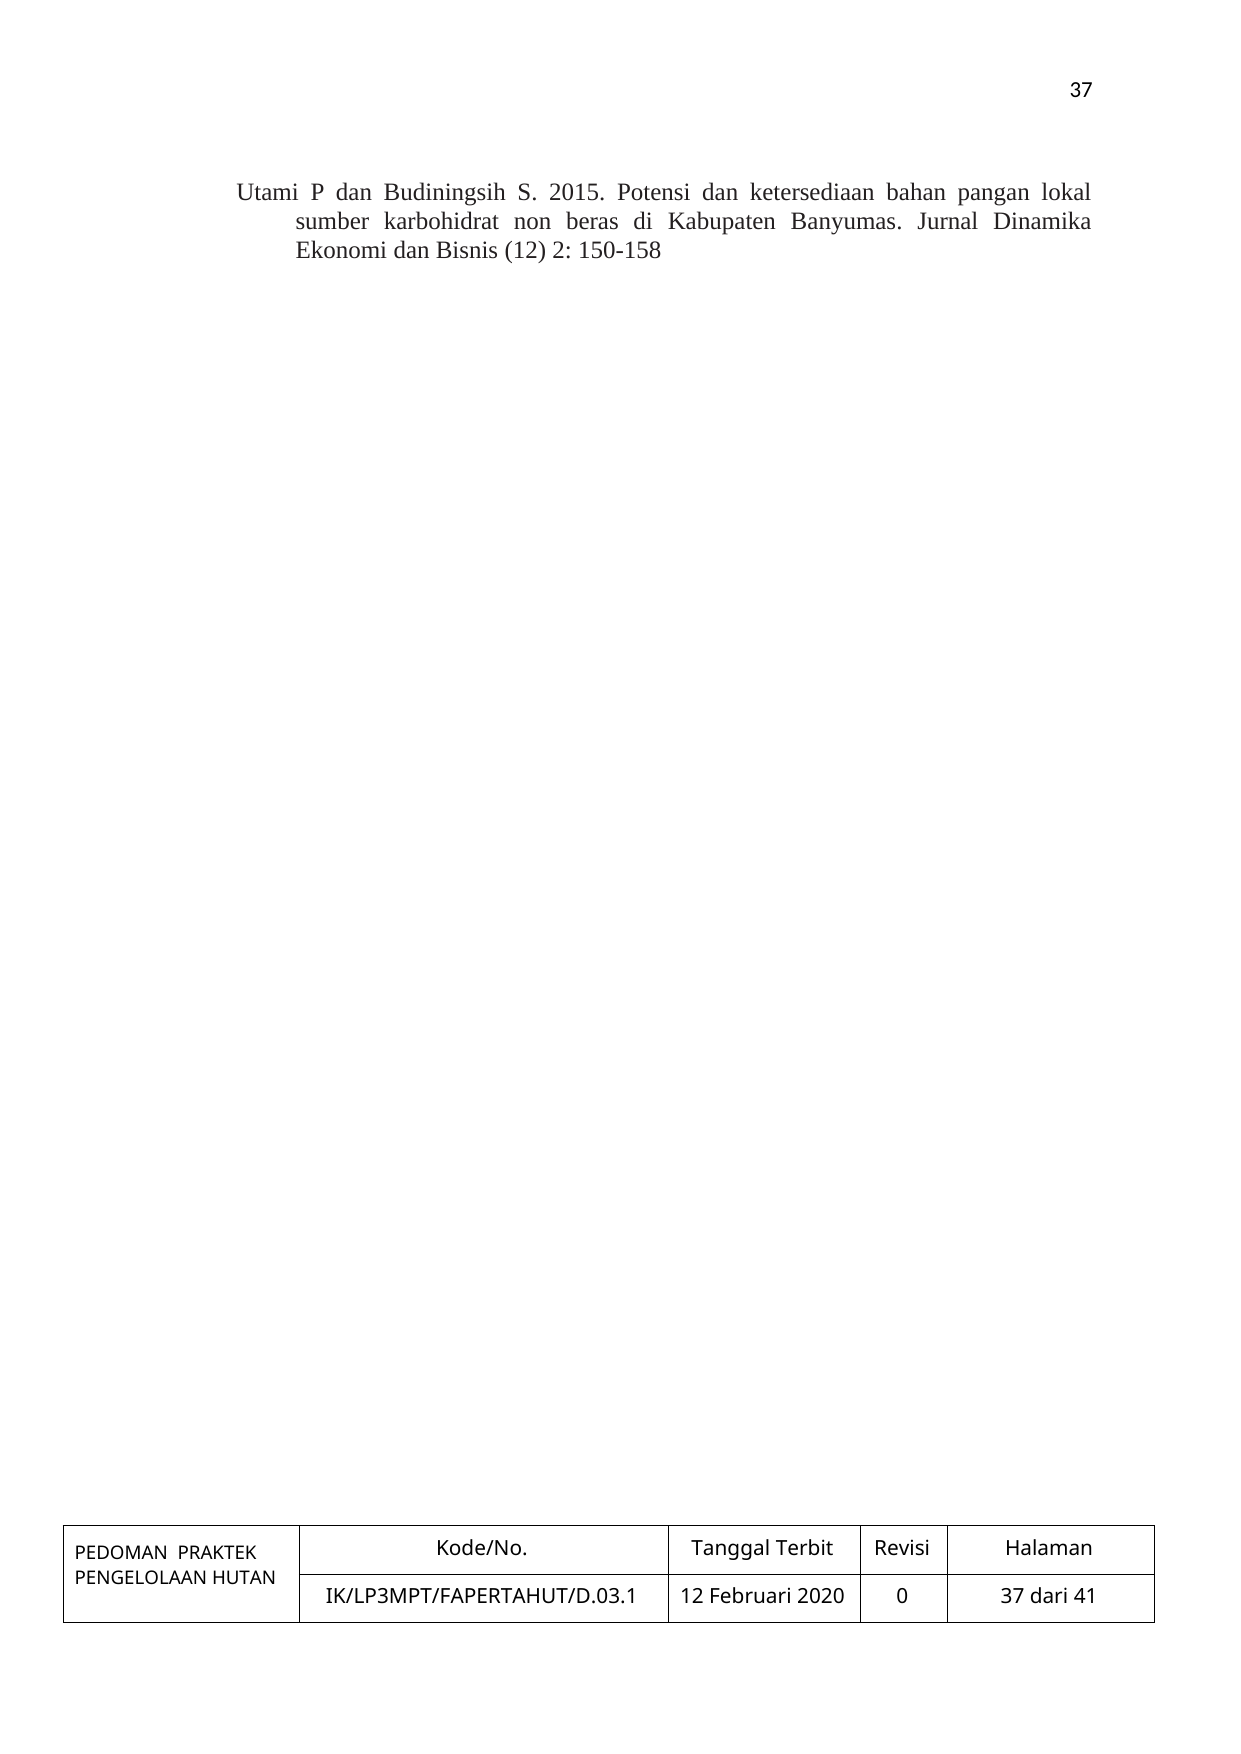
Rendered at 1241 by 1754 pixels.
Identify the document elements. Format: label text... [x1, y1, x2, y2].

text Utami P dan Budiningsih S. 2015. Potensi dan ketersediaan bahan pangan lokal sumber karbohidrat non beras di Kabupaten Banyumas. Jurnal Dinamika Ekonomi dan Bisnis (12) 2: 150-158 [236, 177, 1092, 263]
